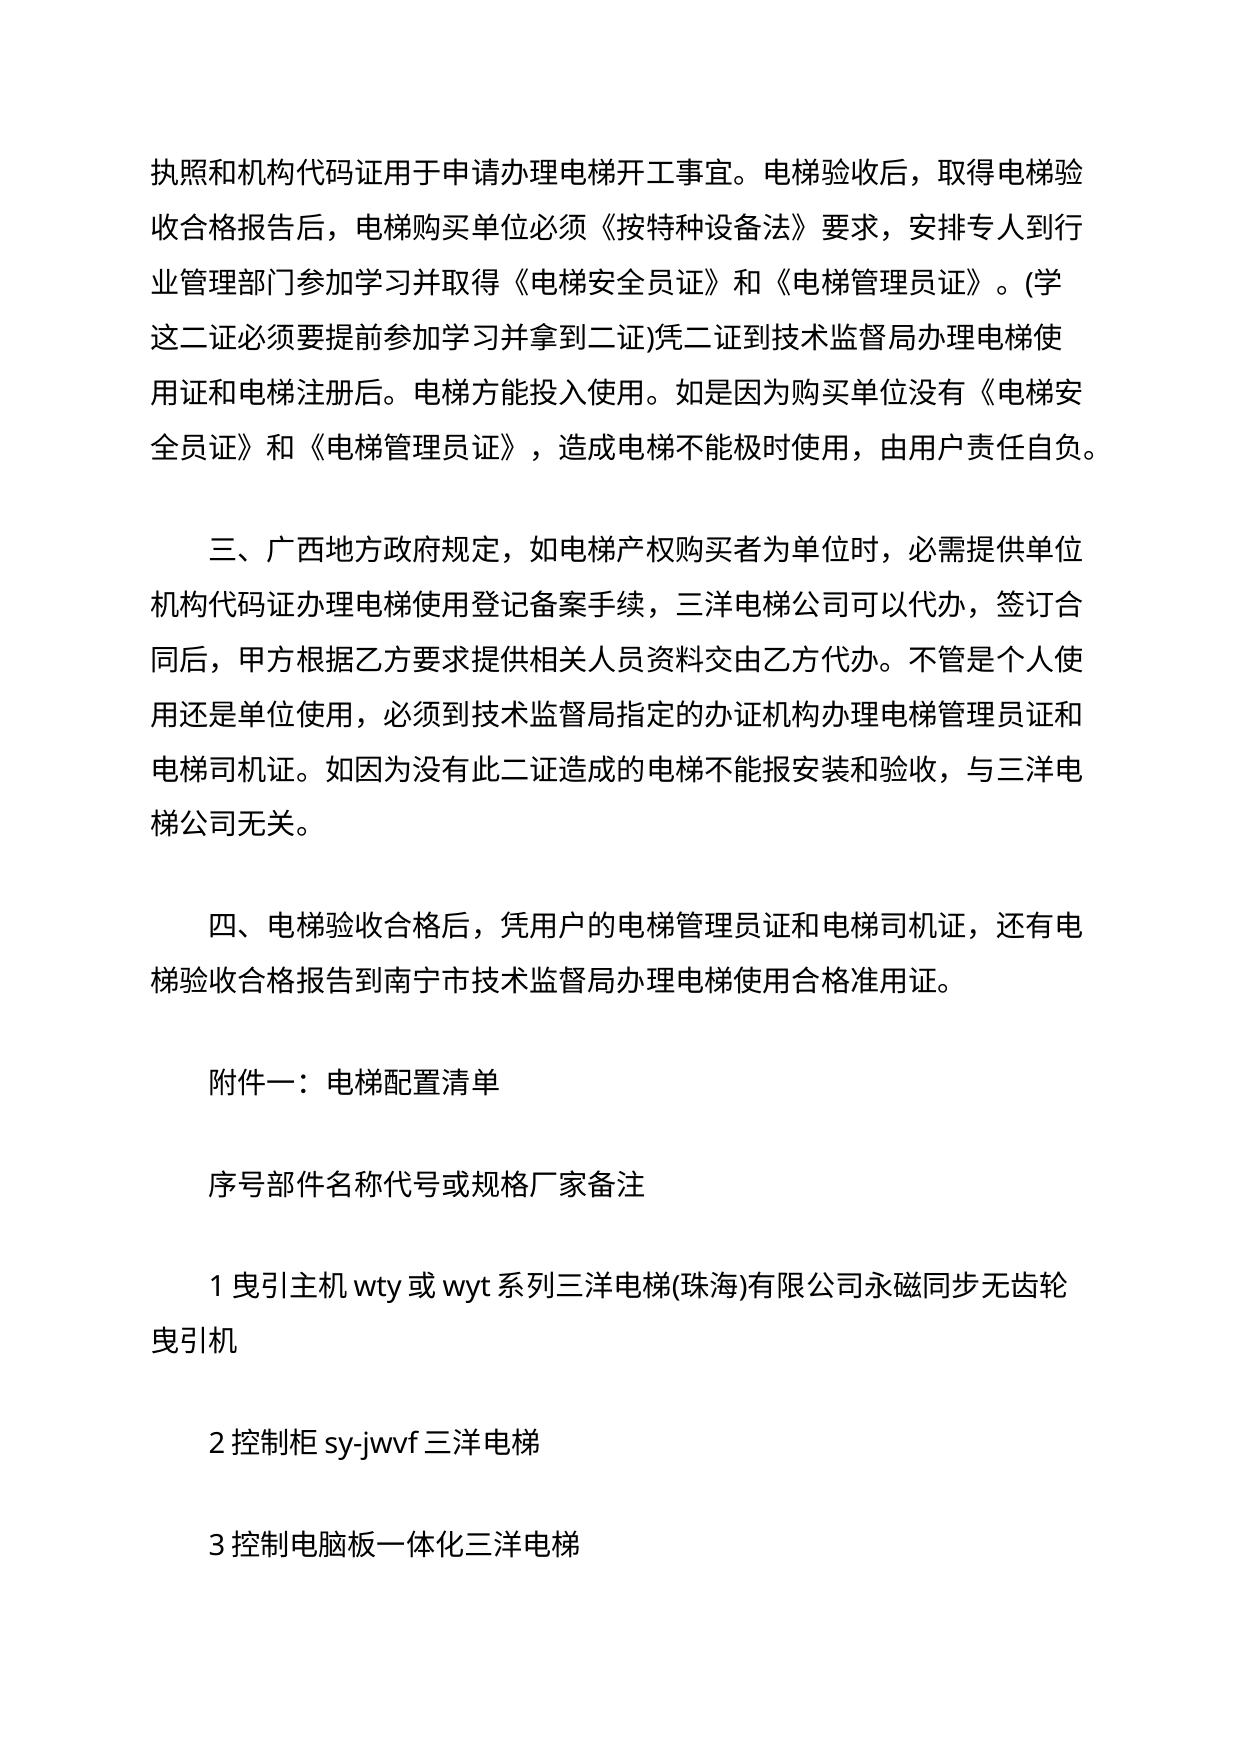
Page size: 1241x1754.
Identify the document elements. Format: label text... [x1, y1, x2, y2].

text 3控制电脑板一体化三洋电梯 [150, 1522, 1090, 1564]
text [150, 150, 1090, 467]
text 2控制柜sy-jwvf三洋电梯 [150, 1420, 1090, 1462]
text 序号部件名称代号或规格厂家备注 [150, 1161, 1090, 1203]
text 四、电梯验收合格后，凭用户的电梯管理员证和电梯司机证，还有电梯验收合格报告到南宁市技术监督局办理电梯使用合格准用证。 [150, 903, 1090, 1000]
text 附件一：电梯配置清单 [150, 1059, 1090, 1102]
text 1曳引主机wty或wyt系列三洋电梯(珠海)有限公司永磁同步无齿轮曳引机 [150, 1263, 1090, 1360]
text 三、广西地方政府规定，如电梯产权购买者为单位时，必需提供单位机构代码证办理电梯使用登记备案手续，三洋电梯公司可以代办，签订合同后，甲方根据乙方要求提供相关人员资料交由乙方代办。不管是个人使用还是单位使用，必须到技术监督局指定的办证机构办理电梯管理员证和电梯司机证。如因为没有此二证造成的电梯不能报安装和验收，与三洋电梯公司无关。 [150, 526, 1090, 843]
